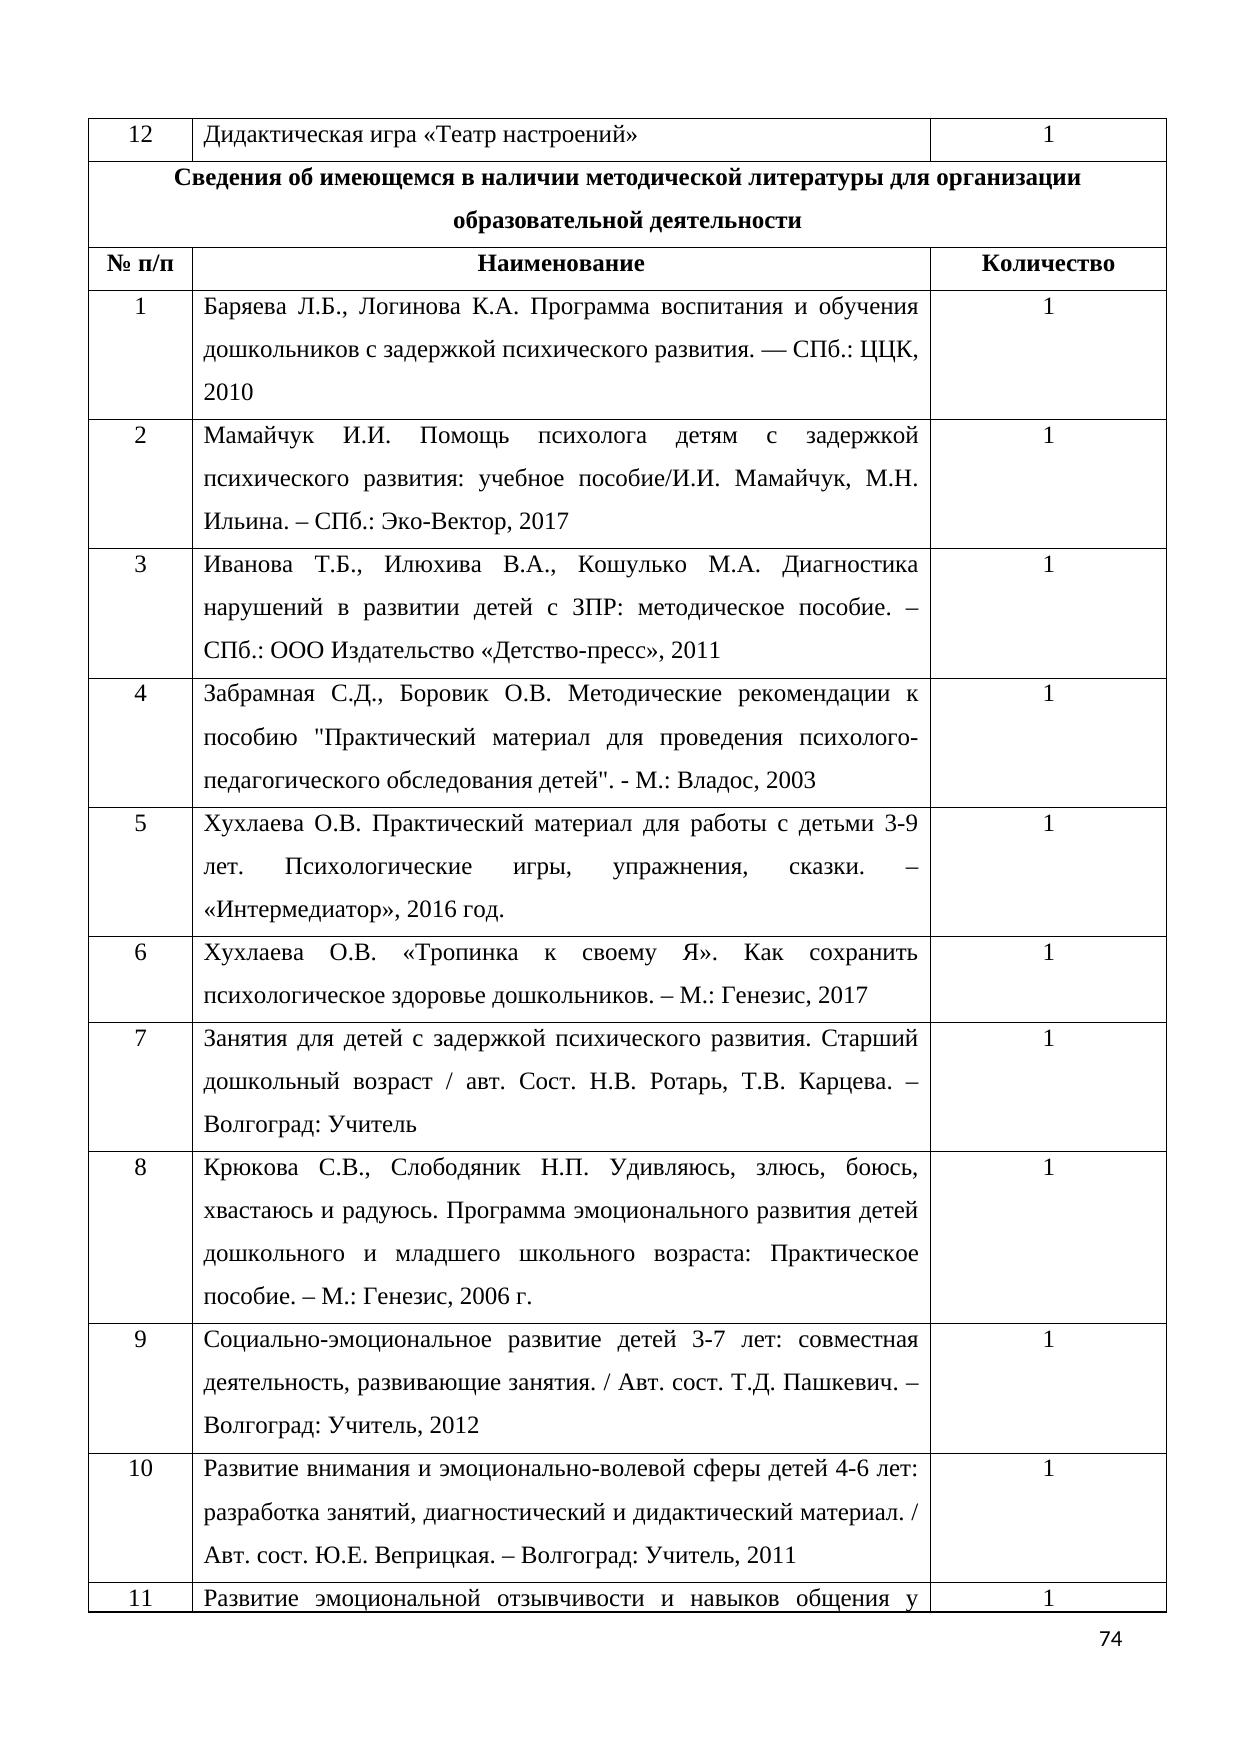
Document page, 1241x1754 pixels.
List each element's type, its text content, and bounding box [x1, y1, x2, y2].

table_cell 1 [931, 937, 1166, 1022]
table_cell 1 [931, 1583, 1166, 1611]
table_cell 1 [931, 1454, 1166, 1582]
table_cell Занятия для детей с задержкой психического развития. Старший дошкольный возраст / авт. Сост. Н.В. Ротарь, Т.В. Карцева. – Волгоград: Учитель [193, 1023, 930, 1151]
table_cell Дидактическая игра «Театр настроений» [193, 119, 930, 161]
table_cell Мамайчук И.И. Помощь психолога детям с задержкой психического развития: учебное пособие/И.И. Мамайчук, М.Н. Ильина. – СПб.: Эко-Вектор, 2017 [193, 420, 930, 548]
table_cell Социально-эмоциональное развитие детей 3-7 лет: совместная деятельность, развивающие занятия. / Авт. сост. Т.Д. Пашкевич. – Волгоград: Учитель, 2012 [193, 1324, 930, 1452]
table_cell Количество [931, 248, 1166, 290]
table_cell Крюкова С.В., Слободяник Н.П. Удивляюсь, злюсь, боюсь, хвастаюсь и радуюсь. Программа эмоционального развития детей дошкольного и младшего школьного возраста: Практическое пособие. – М.: Генезис, 2006 г. [193, 1152, 930, 1323]
table_cell № п/п [89, 248, 192, 290]
table_cell Сведения об имеющемся в наличии методической литературы для организации образовательной деятельности [89, 162, 1166, 247]
table_cell Хухлаева О.В. Практический материал для работы с детьми 3-9 лет. Психологические игры, упражнения, сказки. – «Интермедиатор», 2016 год. [193, 808, 930, 936]
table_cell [193, 1583, 930, 1611]
table_cell 11 [89, 1583, 192, 1611]
table_cell Развитие внимания и эмоционально-волевой сферы детей 4-6 лет: разработка занятий, диагностический и дидактический материал. / Авт. сост. Ю.Е. Веприцкая. – Волгоград: Учитель, 2011 [193, 1454, 930, 1582]
table_cell 3 [89, 549, 192, 677]
table_cell Баряева Л.Б., Логинова К.А. Программа воспитания и обучения дошкольников с задержкой психического развития. — СПб.: ЦЦК, 2010 [193, 291, 930, 419]
table_cell 4 [89, 679, 192, 807]
table_cell 5 [89, 808, 192, 936]
table_cell 1 [89, 291, 192, 419]
table_cell 1 [931, 119, 1166, 161]
table_cell 1 [931, 808, 1166, 936]
table_cell Наименование [193, 248, 930, 290]
table_cell 1 [931, 1152, 1166, 1323]
table_cell 12 [89, 119, 192, 161]
table_cell 1 [931, 679, 1166, 807]
table_cell Забрамная С.Д., Боровик О.В. Методические рекомендации к пособию "Практический материал для проведения психолого-педагогического обследования детей". - М.: Владос, 2003 [193, 679, 930, 807]
table_cell 1 [931, 420, 1166, 548]
table_cell 9 [89, 1324, 192, 1452]
table_cell 1 [931, 549, 1166, 677]
table_cell Иванова Т.Б., Илюхива В.А., Кошулько М.А. Диагностика нарушений в развитии детей с ЗПР: методическое пособие. – СПб.: ООО Издательство «Детство-пресс», 2011 [193, 549, 930, 677]
table_cell 1 [931, 291, 1166, 419]
table_cell 7 [89, 1023, 192, 1151]
table_cell 1 [931, 1023, 1166, 1151]
table_cell 10 [89, 1454, 192, 1582]
table_cell 8 [89, 1152, 192, 1323]
table_cell Хухлаева О.В. «Тропинка к своему Я». Как сохранить психологическое здоровье дошкольников. – М.: Генезис, 2017 [193, 937, 930, 1022]
table_cell 6 [89, 937, 192, 1022]
table_cell 2 [89, 420, 192, 548]
table_cell 1 [931, 1324, 1166, 1452]
